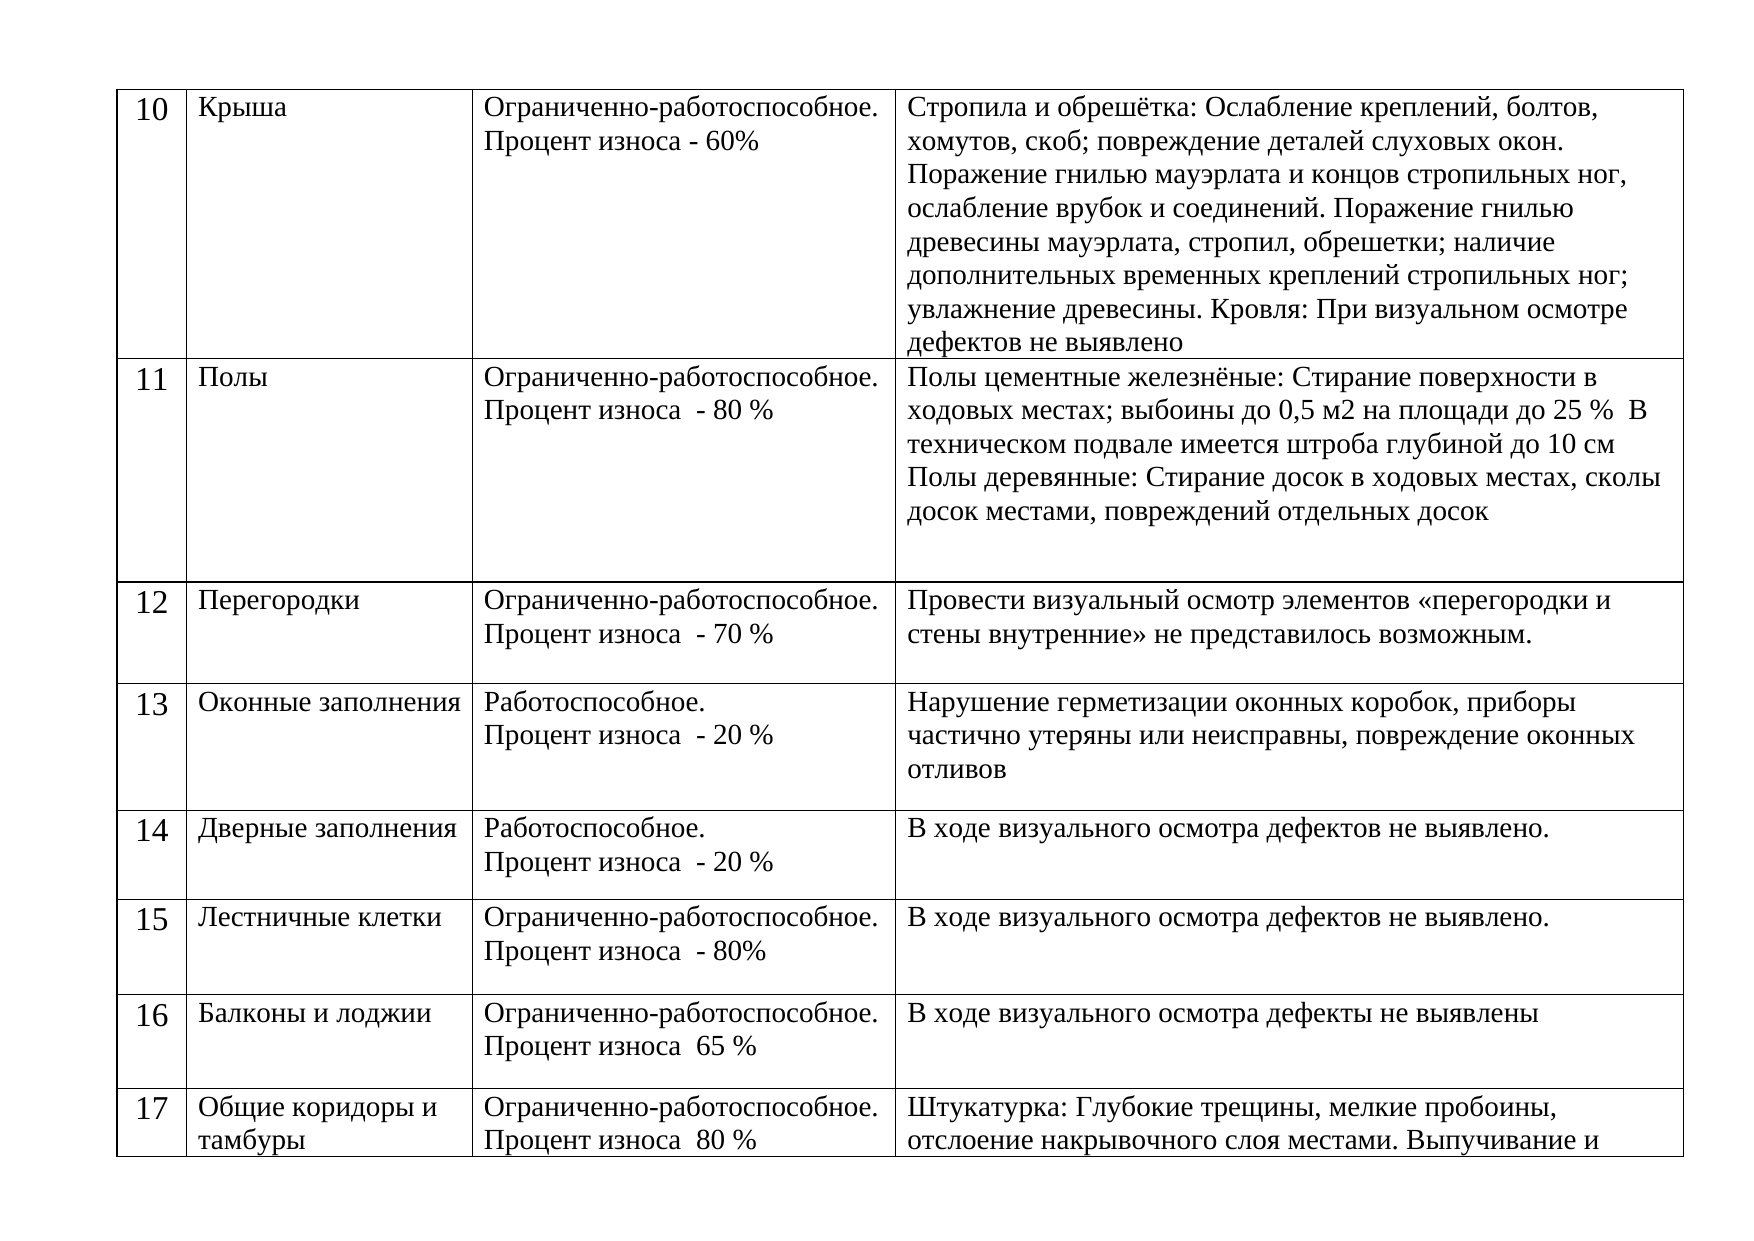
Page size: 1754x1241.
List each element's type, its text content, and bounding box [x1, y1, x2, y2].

table_cell Стропила и обрешётка: Ослабление креплений, болтов, хомутов, скоб; повреждение деталей слуховых окон. Поражение гнилью мауэрлата и концов стропильных ног, ослабление врубок и соединений. Поражение гнилью древесины мауэрлата, стропил, обрешетки; наличие дополнительных временных креплений стропильных ног; увлажнение древесины. Кровля: При визуальном осмотре дефектов не выявлено [896, 90, 1683, 358]
table_cell Балконы и лоджии [187, 995, 472, 1088]
table_cell Провести визуальный осмотр элементов «перегородки и стены внутренние» не представилось возможным. [896, 583, 1683, 683]
table_cell Ограниченно-работоспособное. Процент износа 65 % [473, 995, 895, 1088]
table_cell В ходе визуального осмотра дефектов не выявлено. [896, 811, 1683, 898]
table_cell Крыша [187, 90, 472, 358]
table_cell 17 [118, 1089, 186, 1156]
table_cell Дверные заполнения [187, 811, 472, 898]
table_cell Полы цементные железнёные: Стирание поверхности в ходовых местах; выбоины до 0,5 м2 на площади до 25 % В техническом подвале имеется штроба глубиной до 10 см Полы деревянные: Стирание досок в ходовых местах, сколы досок местами, повреждений отдельных досок [896, 359, 1683, 581]
table_cell 11 [118, 359, 186, 581]
table_cell В ходе визуального осмотра дефекты не выявлены [896, 995, 1683, 1088]
table_cell Ограниченно-работоспособное. Процент износа - 80 % [473, 359, 895, 581]
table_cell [473, 1089, 895, 1156]
table_cell Полы [187, 359, 472, 581]
table_cell В ходе визуального осмотра дефектов не выявлено. [896, 900, 1683, 994]
table_cell 15 [118, 900, 186, 994]
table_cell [896, 1089, 1683, 1156]
table_cell 14 [118, 811, 186, 898]
table_cell Оконные заполнения [187, 684, 472, 809]
table_cell Нарушение герметизации оконных коробок, приборы частично утеряны или неисправны, повреждение оконных отливов [896, 684, 1683, 809]
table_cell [187, 1089, 472, 1156]
table_cell Работоспособное. Процент износа - 20 % [473, 684, 895, 809]
table_cell Ограниченно-работоспособное. Процент износа - 80% [473, 900, 895, 994]
table_cell 10 [118, 90, 186, 358]
table_cell 12 [118, 583, 186, 683]
table_cell Ограниченно-работоспособное. Процент износа - 60% [473, 90, 895, 358]
table_cell Ограниченно-работоспособное. Процент износа - 70 % [473, 583, 895, 683]
table_cell Лестничные клетки [187, 900, 472, 994]
table_cell 16 [118, 995, 186, 1088]
table_cell 13 [118, 684, 186, 809]
table_cell Перегородки [187, 583, 472, 683]
table_cell Работоспособное. Процент износа - 20 % [473, 811, 895, 898]
